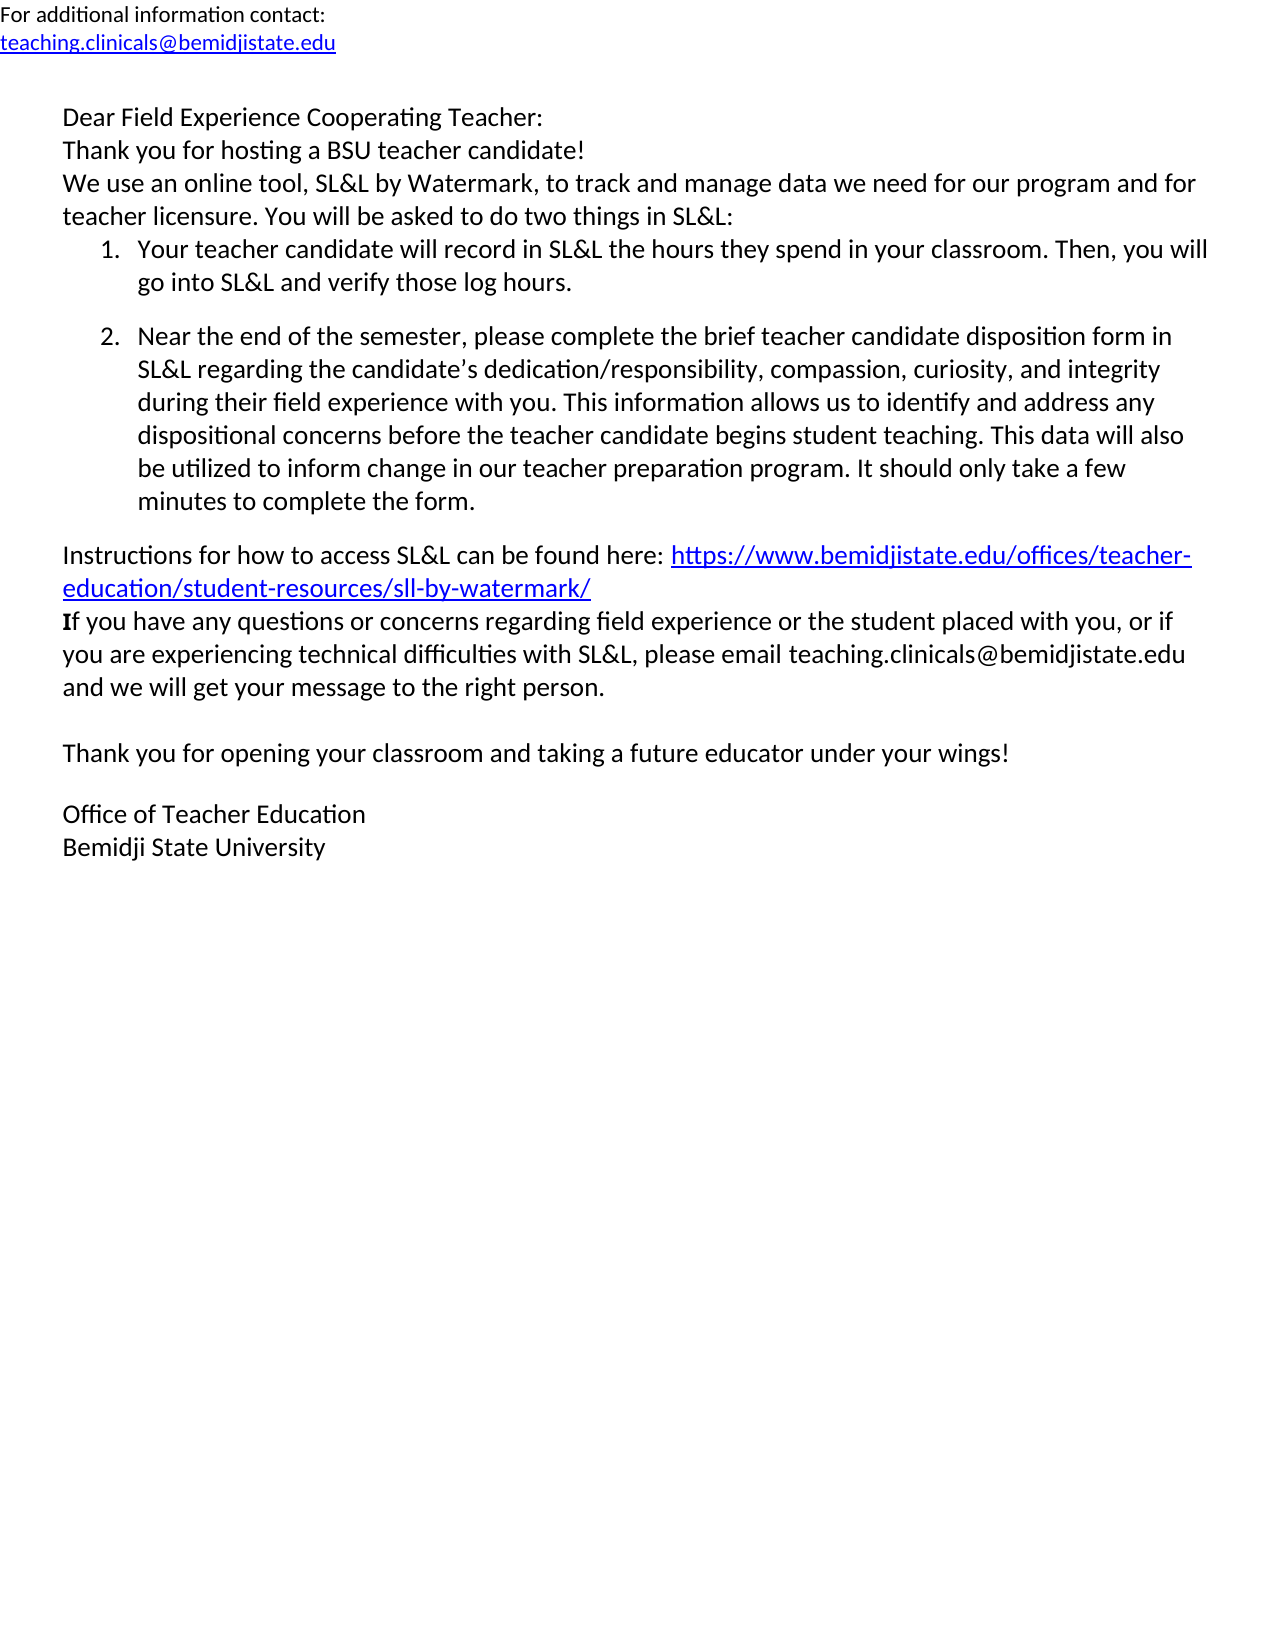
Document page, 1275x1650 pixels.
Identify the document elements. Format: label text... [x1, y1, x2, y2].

text Dear Field Experience Cooperating Teacher: [62, 100, 1214, 133]
text If you have any questions or concerns regarding field experience or the student placed with you, or if you are experiencing technical difficulties with SL&L, please email teaching.clinicals@bemidjistate.edu and we will get your message to the right person. [62, 604, 1214, 703]
text Instructions for how to access SL&L can be found here: https://www.bemidjistate.edu/offices/teacher-education/student-resources/sll-by-watermark/ [62, 538, 1214, 604]
list Near the end of the semester, please complete the brief teacher candidate disposition form in SL&L regarding the candidate’s dedication/responsibility, compassion, curiosity, and integrity during their field experience with you. This information allows us to identify and address any dispositional concerns before the teacher candidate begins student teaching. This data will also be utilized to inform change in our teacher preparation program. It should only take a few minutes to complete the form. [100, 319, 1214, 517]
text Thank you for hosting a BSU teacher candidate! [62, 133, 1214, 166]
list Your teacher candidate will record in SL&L the hours they spend in your classroom. Then, you will go into SL&L and verify those log hours. [100, 232, 1214, 298]
text Thank you for opening your classroom and taking a future educator under your wings! [62, 736, 1214, 769]
text We use an online tool, SL&L by Watermark, to track and manage data we need for our program and for teacher licensure. You will be asked to do two things in SL&L: [62, 166, 1214, 232]
text Office of Teacher Education Bemidji State University [62, 797, 1214, 863]
